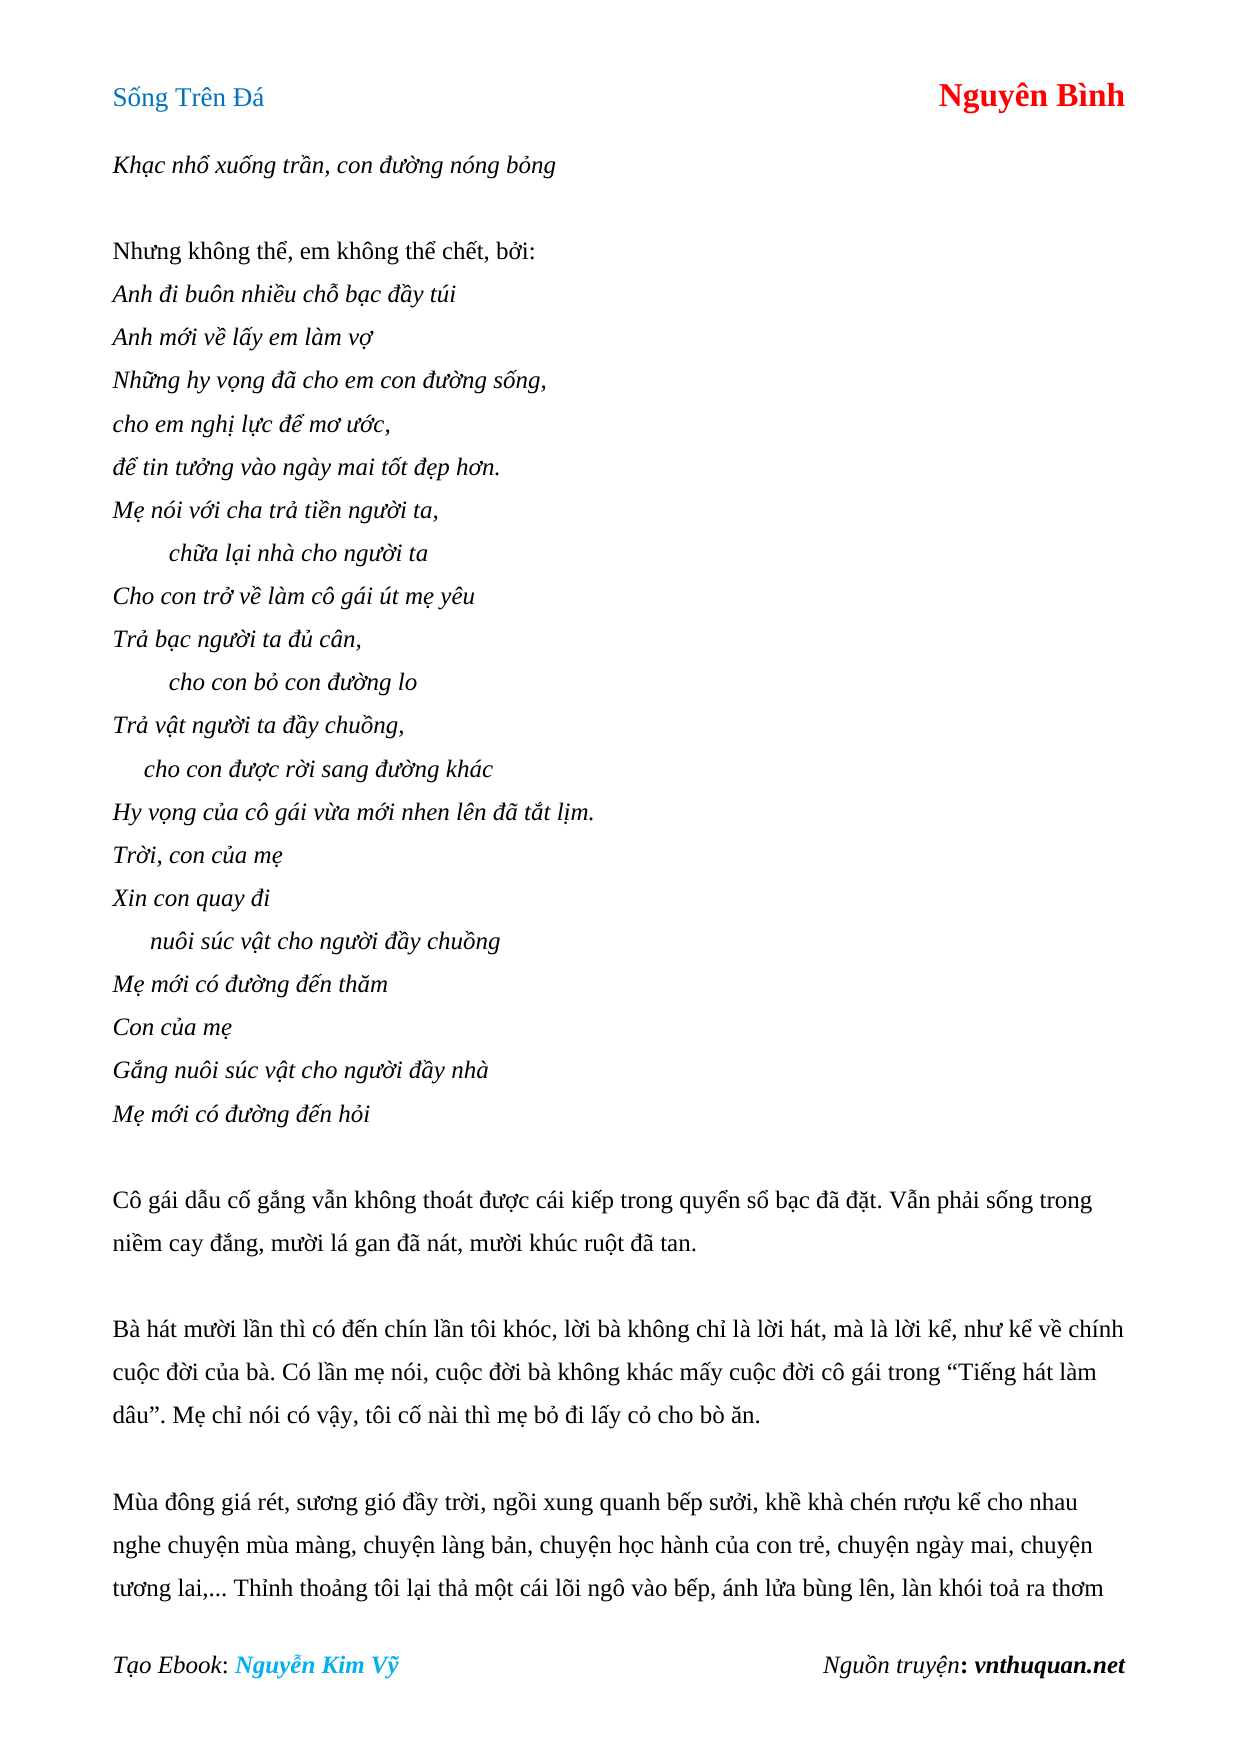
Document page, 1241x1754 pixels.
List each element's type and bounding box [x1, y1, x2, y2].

text [112, 150, 1128, 1602]
